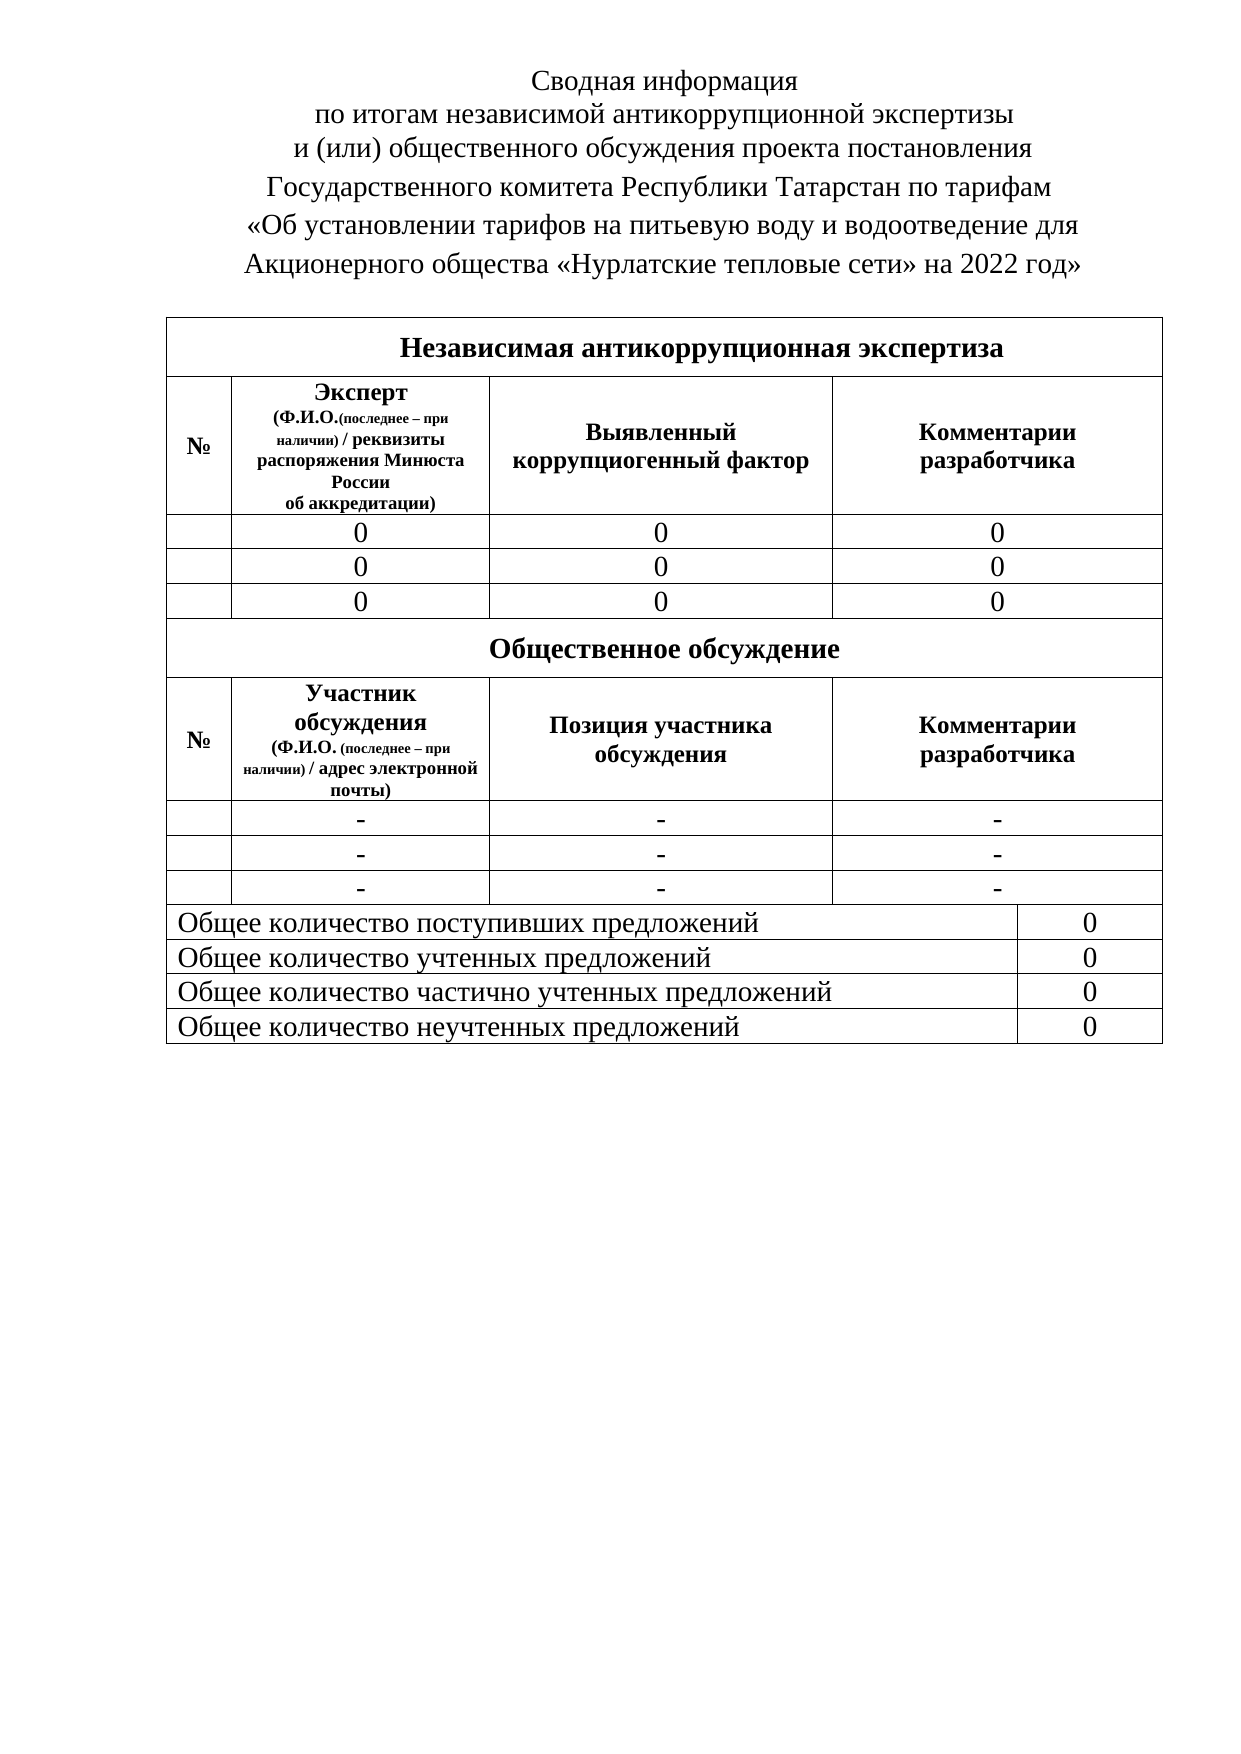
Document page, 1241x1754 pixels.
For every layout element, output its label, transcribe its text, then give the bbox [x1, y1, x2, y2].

table_cell Выявленный коррупциогенный фактор [490, 377, 832, 514]
table_cell - [833, 871, 1162, 904]
table_cell 0 [232, 584, 489, 617]
table_cell [167, 584, 231, 617]
table_cell - [490, 871, 832, 904]
table_cell 0 [490, 515, 832, 548]
table_cell 0 [1018, 974, 1162, 1008]
table_cell Общее количество частично учтенных предложений [167, 974, 1017, 1008]
table_cell 0 [833, 515, 1162, 548]
table_cell [167, 549, 231, 583]
table_cell [167, 515, 231, 548]
table_cell [167, 871, 231, 904]
table_cell 0 [1018, 1009, 1162, 1042]
table_cell 0 [232, 515, 489, 548]
table_cell 0 [490, 584, 832, 617]
table_cell Общее количество поступивших предложений [167, 905, 1017, 939]
table_cell Общее количество учтенных предложений [167, 940, 1017, 973]
table_cell Эксперт (Ф.И.О.(последнее – при наличии) / реквизиты распоряжения Минюста России об аккредитации) [232, 377, 489, 514]
table_cell Позиция участника обсуждения [490, 678, 832, 800]
table_cell - [232, 801, 489, 835]
table_cell 0 [1018, 940, 1162, 973]
table_cell - [490, 801, 832, 835]
text по итогам независимой антикоррупционной экспертизы [177, 97, 1152, 130]
table_cell 0 [833, 549, 1162, 583]
table_cell № [167, 377, 231, 514]
text Сводная информация [177, 63, 1152, 97]
table_cell Комментарии разработчика [833, 377, 1162, 514]
table_cell - [490, 836, 832, 869]
table_cell Общее количество неучтенных предложений [167, 1009, 1017, 1042]
table_cell Комментарии разработчика [833, 678, 1162, 800]
table_cell Общественное обсуждение [167, 619, 1162, 677]
table_cell - [833, 836, 1162, 869]
table_cell 0 [490, 549, 832, 583]
table_cell - [833, 801, 1162, 835]
table_cell № [167, 678, 231, 800]
table_cell 0 [232, 549, 489, 583]
table_cell - [232, 871, 489, 904]
table_cell [167, 801, 231, 835]
table_cell Участник обсуждения (Ф.И.О. (последнее – при наличии) / адрес электронной почты) [232, 678, 489, 800]
table_cell - [232, 836, 489, 869]
table_header Независимая антикоррупционная экспертиза [167, 318, 1162, 376]
table_cell 0 [1018, 905, 1162, 939]
text «Об установлении тарифов на питьевую воду и водоотведение для Акционерного общества «Нурлатские тепловые сети» на 2022 год» [177, 207, 1148, 279]
table_cell 0 [833, 584, 1162, 617]
table_cell [167, 836, 231, 869]
text и (или) общественного обсуждения проекта постановления Государственного комитета Республики Татарстан по тарифам [177, 130, 1148, 202]
